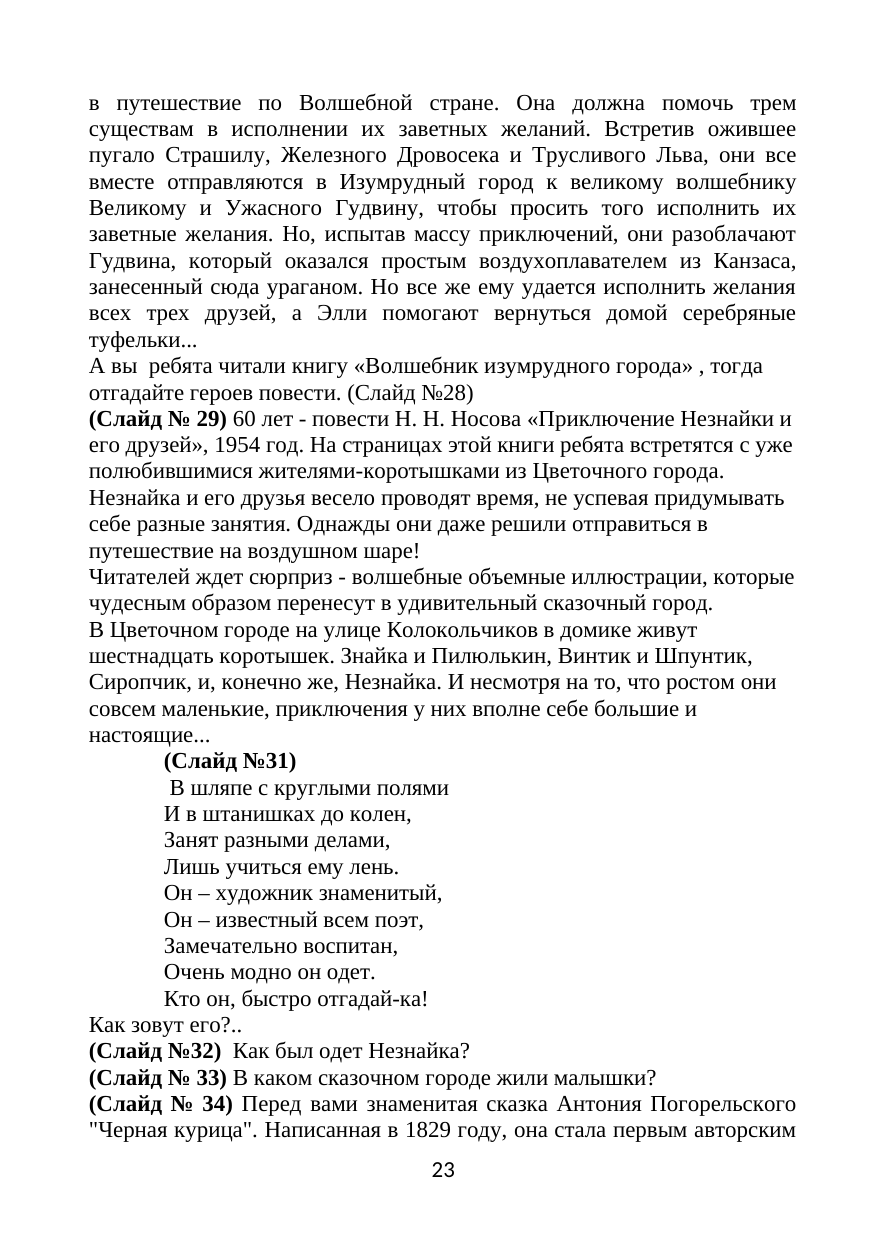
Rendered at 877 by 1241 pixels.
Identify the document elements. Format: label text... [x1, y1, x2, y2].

list Кто он, быстро отгадай-ка! [164, 985, 797, 1011]
list Очень модно он одет. [164, 958, 797, 985]
list А вы ребята читали книгу «Волшебник изумрудного города» , тогда отгадайте героев повести. (Слайд №28) [89, 352, 797, 405]
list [89, 89, 797, 352]
list В шляпе с круглыми полями [164, 774, 797, 800]
list И в штанишках до колен, [164, 800, 797, 827]
list В Цветочном городе на улице Колокольчиков в домике живут шестнадцать коротышек. Знайка и Пилюлькин, Винтик и Шпунтик, Сиропчик, и, конечно же, Незнайка. И несмотря на то, что ростом они совсем маленькие, приключения у них вполне себе большие и настоящие... [89, 616, 797, 747]
list (Слайд №31) [164, 747, 797, 774]
list Он – художник знаменитый, [164, 879, 797, 906]
list (Слайд №32) Как был одет Незнайка? [89, 1037, 797, 1064]
list Замечательно воспитан, [164, 932, 797, 958]
list (Слайд № 29) 60 лет - повести Н. Н. Носова «Приключение Незнайки и его друзей», 1954 год. На страницах этой книги ребята встретятся с уже полюбившимися жителями-коротышками из Цветочного города. Незнайка и его друзья весело проводят время, не успевая придумывать себе разные занятия. Однажды они даже решили отправиться в путешествие на воздушном шаре! [89, 405, 797, 563]
list Как зовут его?.. [89, 1011, 797, 1037]
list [89, 1090, 797, 1143]
list Читателей ждет сюрприз - волшебные объемные иллюстрации, которые чудесным образом перенесут в удивительный сказочный город. [89, 563, 797, 616]
list Занят разными делами, [164, 827, 797, 853]
list Он – известный всем поэт, [164, 906, 797, 932]
list (Слайд № 33) В каком сказочном городе жили малышки? [89, 1064, 797, 1090]
list Лишь учиться ему лень. [164, 853, 797, 879]
